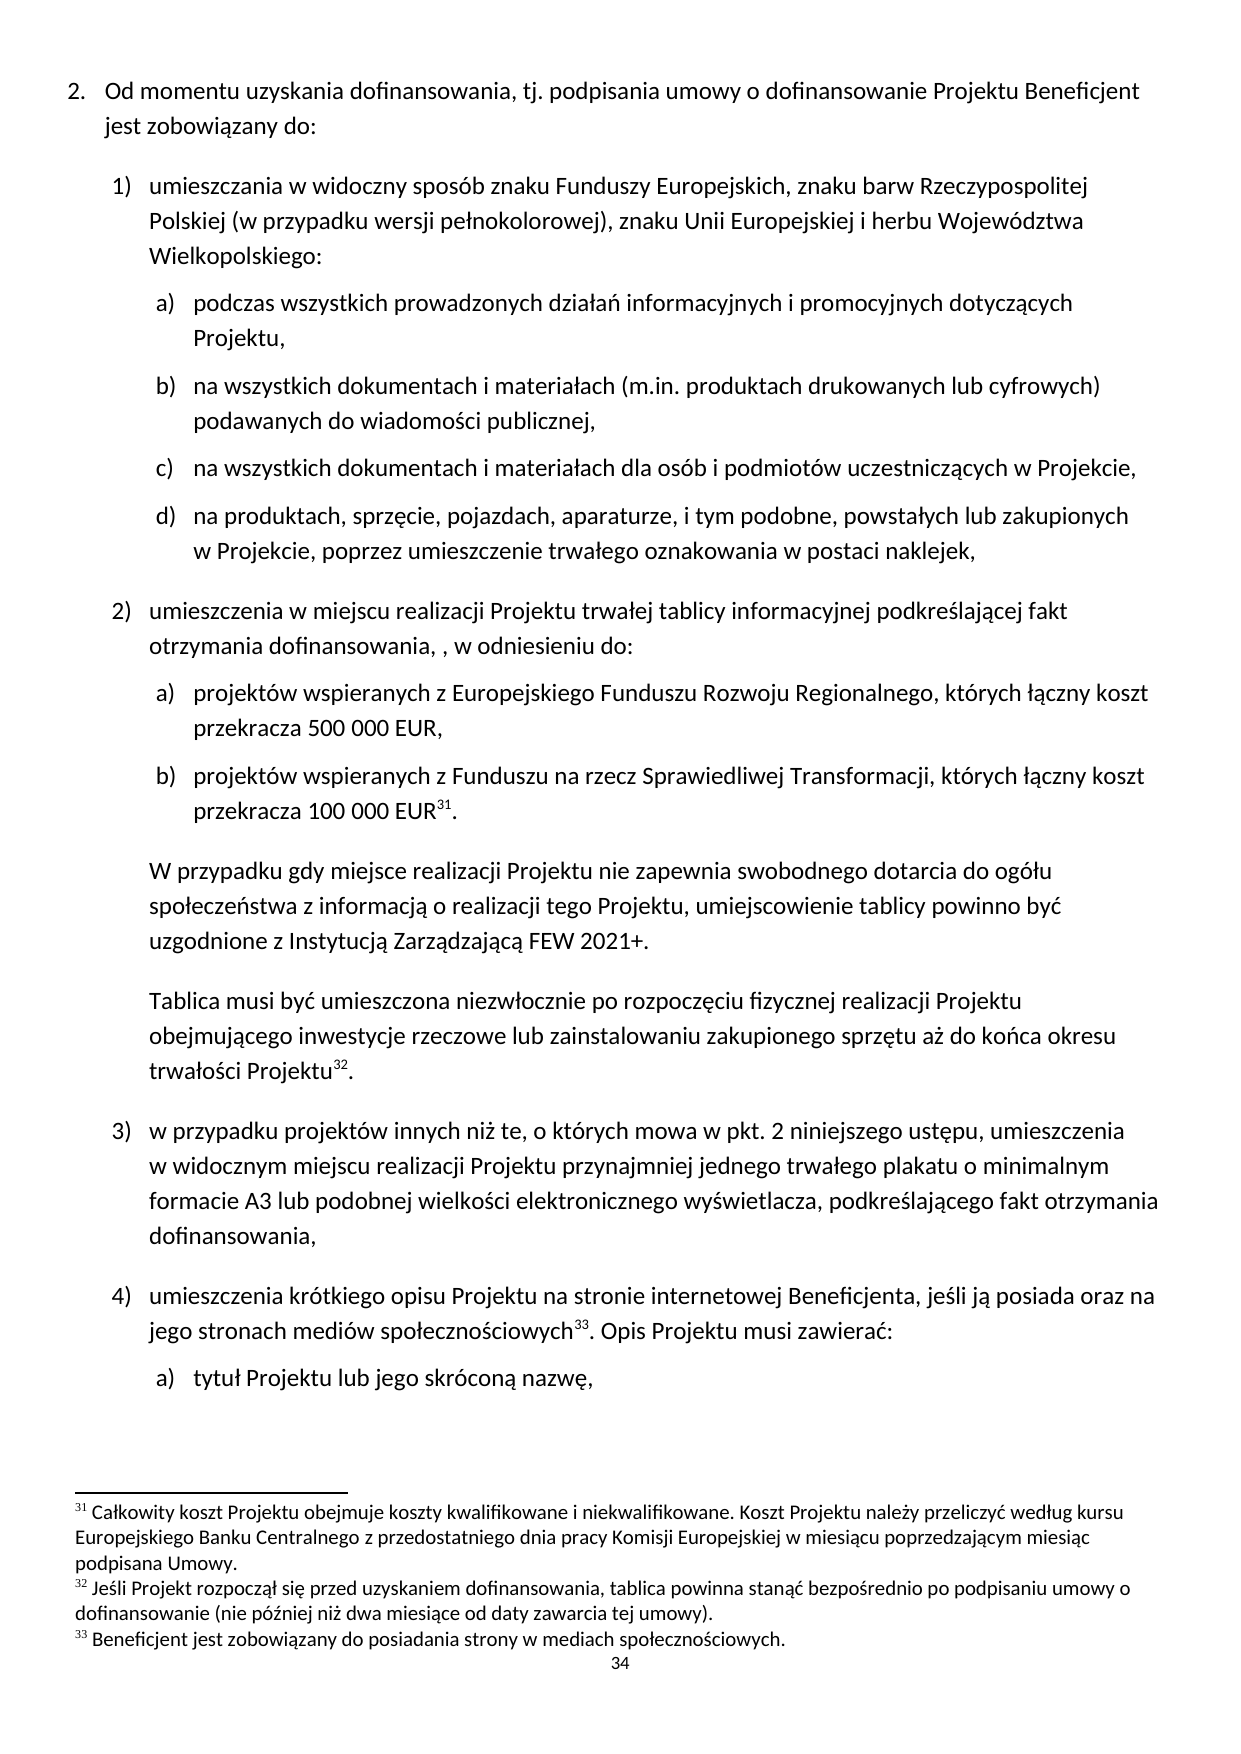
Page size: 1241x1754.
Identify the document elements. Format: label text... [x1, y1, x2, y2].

list podczas wszystkich prowadzonych działań informacyjnych i promocyjnych dotyczących Projektu, [156, 287, 1165, 353]
list w przypadku projektów innych niż te, o których mowa w pkt. 2 niniejszego ustępu, umieszczenia w widocznym miejscu realizacji Projektu przynajmniej jednego trwałego plakatu o minimalnym formacie A3 lub podobnej wielkości elektronicznego wyświetlacza, podkreślającego fakt otrzymania dofinansowania, [111, 1115, 1165, 1251]
list na wszystkich dokumentach i materiałach dla osób i podmiotów uczestniczących w Projekcie, [156, 452, 1165, 483]
list na wszystkich dokumentach i materiałach (m.in. produktach drukowanych lub cyfrowych) podawanych do wiadomości publicznej, [156, 370, 1165, 436]
list umieszczenia krótkiego opisu Projektu na stronie internetowej Beneficjenta, jeśli ją posiada oraz na jego stronach mediów społecznościowych. Opis Projektu musi zawierać: [111, 1280, 1165, 1346]
list umieszczania w widoczny sposób znaku Funduszy Europejskich, znaku barw Rzeczypospolitej Polskiej (w przypadku wersji pełnokolorowej), znaku Unii Europejskiej i herbu Województwa Wielkopolskiego: [111, 170, 1165, 271]
list Od momentu uzyskania dofinansowania, tj. podpisania umowy o dofinansowanie Projektu Beneficjent jest zobowiązany do: [67, 75, 1165, 141]
list umieszczenia w miejscu realizacji Projektu trwałej tablicy informacyjnej podkreślającej fakt otrzymania dofinansowania, , w odniesieniu do: [111, 595, 1165, 661]
list projektów wspieranych z Europejskiego Funduszu Rozwoju Regionalnego, których łączny koszt przekracza 500 000 EUR, [156, 677, 1165, 743]
text Tablica musi być umieszczona niezwłocznie po rozpoczęciu fizycznej realizacji Projektu obejmującego inwestycje rzeczowe lub zainstalowaniu zakupionego sprzętu aż do końca okresu trwałości Projektu. [149, 985, 1165, 1086]
list na produktach, sprzęcie, pojazdach, aparaturze, i tym podobne, powstałych lub zakupionych w Projekcie, poprzez umieszczenie trwałego oznakowania w postaci naklejek, [156, 500, 1165, 566]
list projektów wspieranych z Funduszu na rzecz Sprawiedliwej Transformacji, których łączny koszt przekracza 100 000 EUR. [156, 760, 1165, 826]
list tytuł Projektu lub jego skróconą nazwę, [156, 1362, 1165, 1393]
text W przypadku gdy miejsce realizacji Projektu nie zapewnia swobodnego dotarcia do ogółu społeczeństwa z informacją o realizacji tego Projektu, umiejscowienie tablicy powinno być uzgodnione z Instytucją Zarządzającą FEW 2021+. [149, 855, 1165, 956]
